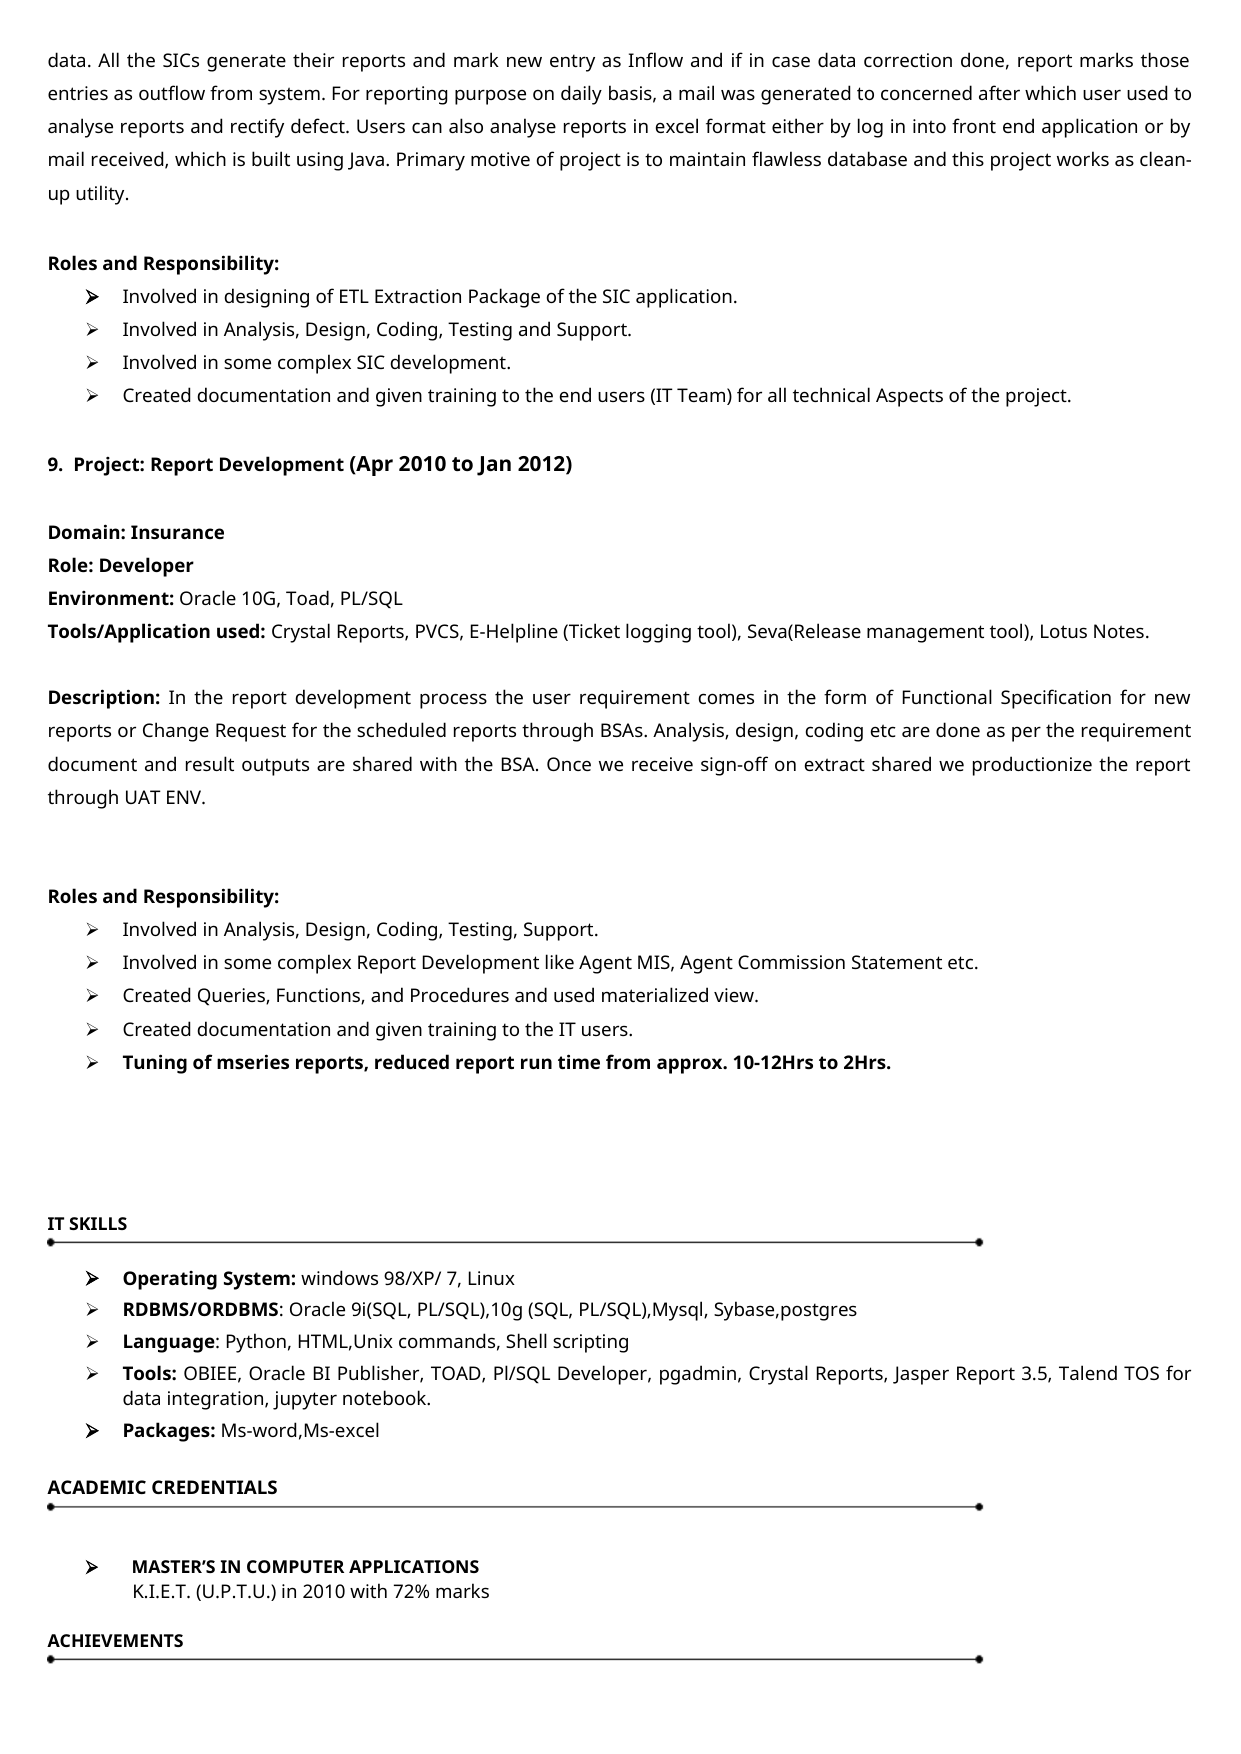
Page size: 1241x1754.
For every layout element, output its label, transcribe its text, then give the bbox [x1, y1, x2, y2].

text Roles and Responsibility: [47, 250, 1193, 276]
text Environment: Oracle 10G, Toad, PL/SQL [47, 585, 1193, 611]
list Operating System: windows 98/XP/ 7, Linux [85, 1265, 1193, 1290]
text ACADEMIC CREDENTIALS [47, 1475, 1193, 1500]
text IT SKILLS [47, 1212, 1193, 1236]
text Tools/Application used: Crystal Reports, PVCS, E-Helpline (Ticket logging tool), Seva(Release management tool), Lotus Notes. [47, 618, 1193, 644]
text Description: In the report development process the user requirement comes in the form of Functional Specification for new reports or Change Request for the scheduled reports through BSAs. Analysis, design, coding etc are done as per the requirement document and result outputs are shared with the BSA. Once we receive sign-off on extract shared we productionize the report through UAT ENV. [47, 684, 1193, 809]
picture [47, 1652, 985, 1669]
list Involved in some complex SIC development. [85, 349, 1193, 375]
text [47, 47, 1193, 205]
list Involved in some complex Report Development like Agent MIS, Agent Commission Statement etc. [85, 949, 1193, 975]
list MASTER’S IN COMPUTER APPLICATIONS [85, 1554, 1193, 1579]
text Role: Developer [47, 552, 1193, 578]
list RDBMS/ORDBMS: Oracle 9i(SQL, PL/SQL),10g (SQL, PL/SQL),Mysql, Sybase,postgres [85, 1297, 1193, 1322]
list Tools: OBIEE, Oracle BI Publisher, TOAD, Pl/SQL Developer, pgadmin, Crystal Reports, Jasper Report 3.5, Talend TOS for data integration, jupyter notebook. [85, 1360, 1193, 1411]
text Domain: Insurance [47, 519, 1193, 544]
list Involved in Analysis, Design, Coding, Testing, Support. [85, 916, 1193, 942]
text Roles and Responsibility: [47, 883, 1193, 909]
text ACHIEVEMENTS [47, 1628, 1193, 1652]
picture [47, 1500, 985, 1516]
list Involved in designing of ETL Extraction Package of the SIC application. [85, 283, 1193, 309]
text 9. Project: Report Development (Apr 2010 to Jan 2012) [47, 449, 1193, 477]
list Involved in Analysis, Design, Coding, Testing and Support. [85, 316, 1193, 342]
list Created documentation and given training to the IT users. [85, 1016, 1193, 1041]
list Tuning of mseries reports, reduced report run time from approx. 10-12Hrs to 2Hrs. [85, 1049, 1193, 1074]
list Packages: Ms-word,Ms-excel [85, 1417, 1193, 1443]
list Created Queries, Functions, and Procedures and used materialized view. [85, 983, 1193, 1008]
picture [47, 1235, 985, 1252]
list Language: Python, HTML,Unix commands, Shell scripting [85, 1328, 1193, 1354]
text K.I.E.T. (U.P.T.U.) in 2010 with 72% marks [122, 1579, 1193, 1604]
list Created documentation and given training to the end users (IT Team) for all technical Aspects of the project. [85, 383, 1193, 408]
